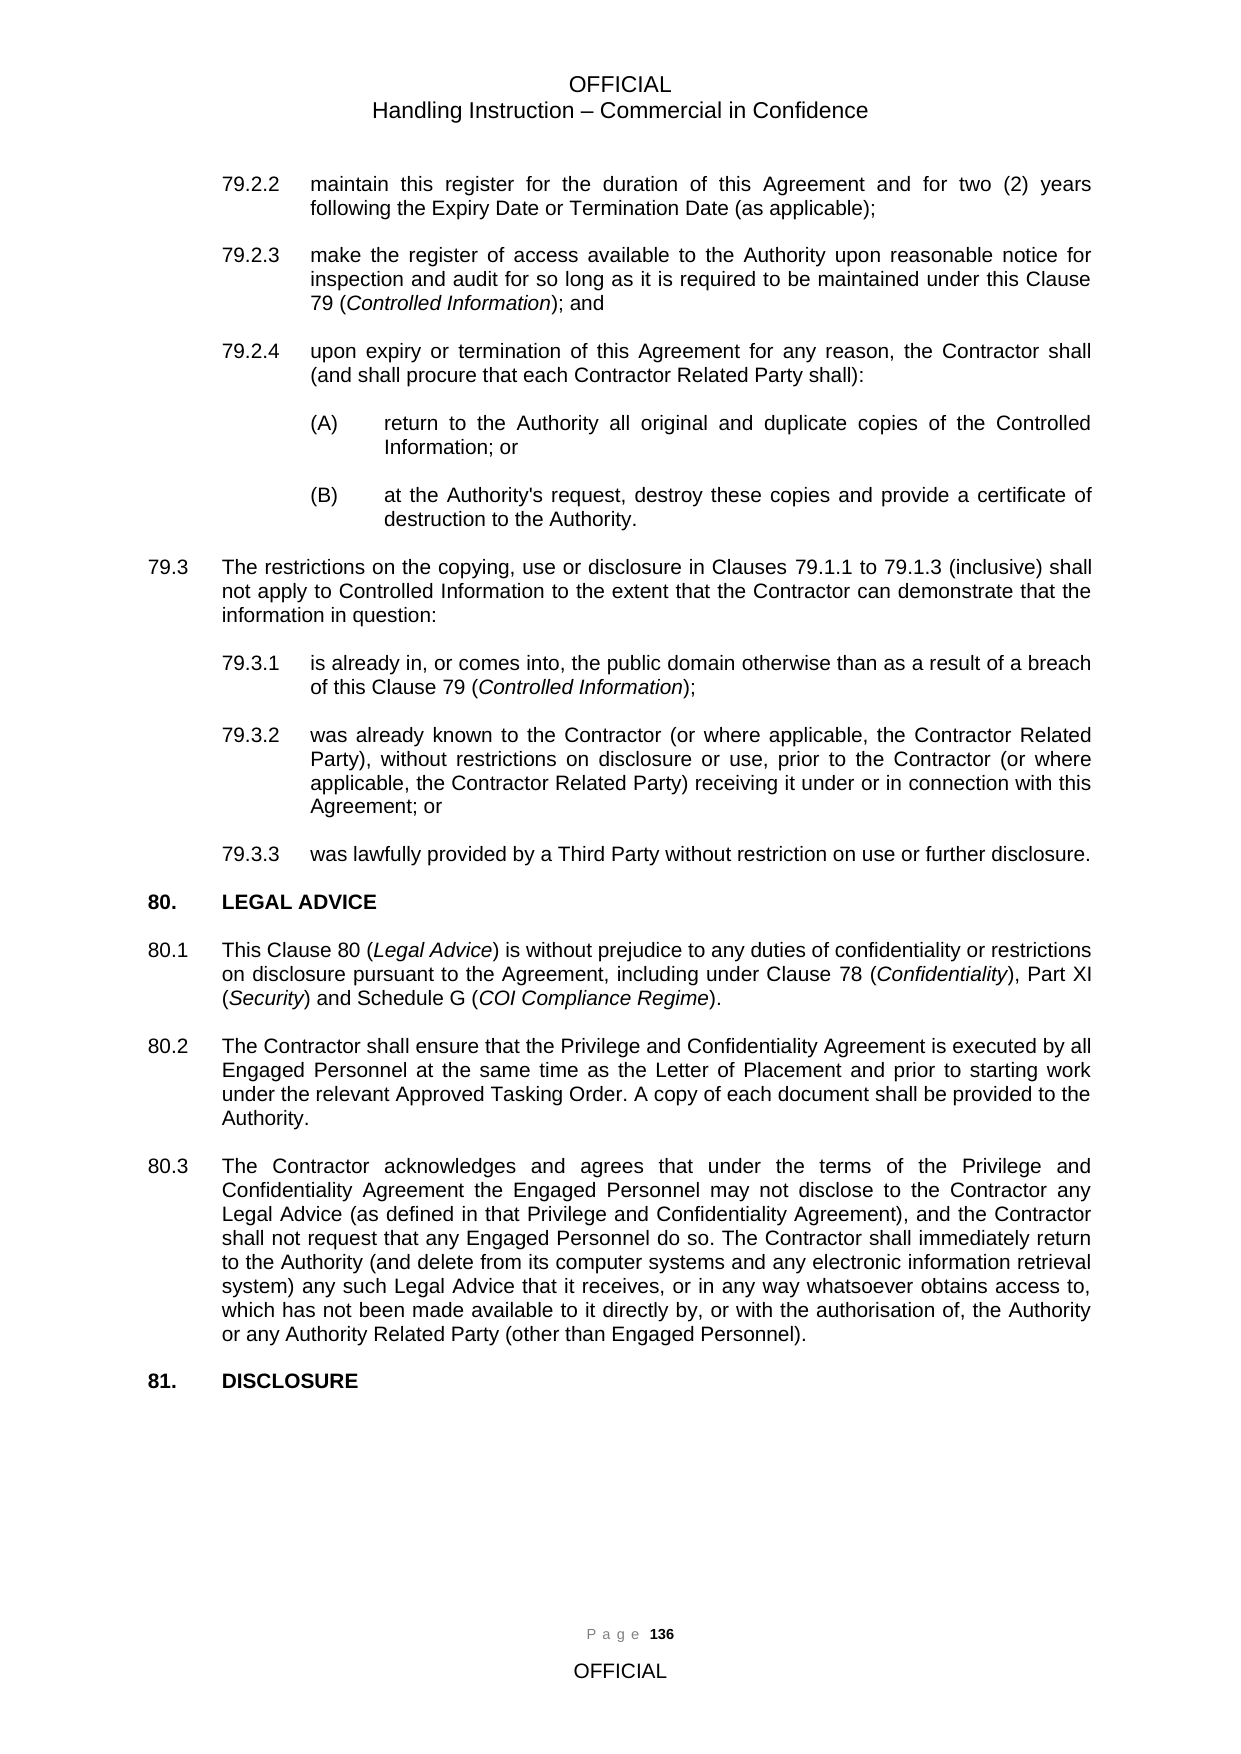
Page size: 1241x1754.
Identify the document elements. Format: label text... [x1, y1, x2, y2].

text make the register of access available to the Authority upon reasonable notice for inspection and audit for so long as it is required to be maintained under this Clause 79 (Controlled Information); and [222, 243, 1092, 315]
text This Clause 80 (Legal Advice) is without prejudice to any duties of confidentiality or restrictions on disclosure pursuant to the Agreement, including under Clause 78 (Confidentiality), Part XI (Security) and Schedule G (COI Compliance Regime). [148, 938, 1092, 1010]
text upon expiry or termination of this Agreement for any reason, the Contractor shall (and shall procure that each Contractor Related Party shall): [222, 339, 1092, 387]
subtitle Legal Advice [148, 890, 1092, 914]
text return to the Authority all original and duplicate copies of the Controlled Information; or [310, 411, 1092, 459]
text was lawfully provided by a Third Party without restriction on use or further disclosure. [222, 842, 1092, 866]
subtitle Disclosure [148, 1369, 1092, 1393]
text is already in, or comes into, the public domain otherwise than as a result of a breach of this Clause 79 (Controlled Information); [222, 651, 1092, 698]
text The Contractor acknowledges and agrees that under the terms of the Privilege and Confidentiality Agreement the Engaged Personnel may not disclose to the Contractor any Legal Advice (as defined in that Privilege and Confidentiality Agreement), and the Contractor shall not request that any Engaged Personnel do so. The Contractor shall immediately return to the Authority (and delete from its computer systems and any electronic information retrieval system) any such Legal Advice that it receives, or in any way whatsoever obtains access to, which has not been made available to it directly by, or with the authorisation of, the Authority or any Authority Related Party (other than Engaged Personnel). [148, 1154, 1092, 1345]
text maintain this register for the duration of this Agreement and for two (2) years following the Expiry Date or Termination Date (as applicable); [222, 171, 1092, 219]
text was already known to the Contractor (or where applicable, the Contractor Related Party), without restrictions on disclosure or use, prior to the Contractor (or where applicable, the Contractor Related Party) receiving it under or in connection with this Agreement; or [222, 722, 1092, 818]
text at the Authority's request, destroy these copies and provide a certificate of destruction to the Authority. [310, 483, 1092, 531]
text The restrictions on the copying, use or disclosure in Clauses 79.1.1 to 79.1.3 (inclusive) shall not apply to Controlled Information to the extent that the Contractor can demonstrate that the information in question: [148, 555, 1092, 627]
text The Contractor shall ensure that the Privilege and Confidentiality Agreement is executed by all Engaged Personnel at the same time as the Letter of Placement and prior to starting work under the relevant Approved Tasking Order. A copy of each document shall be provided to the Authority. [148, 1034, 1092, 1130]
